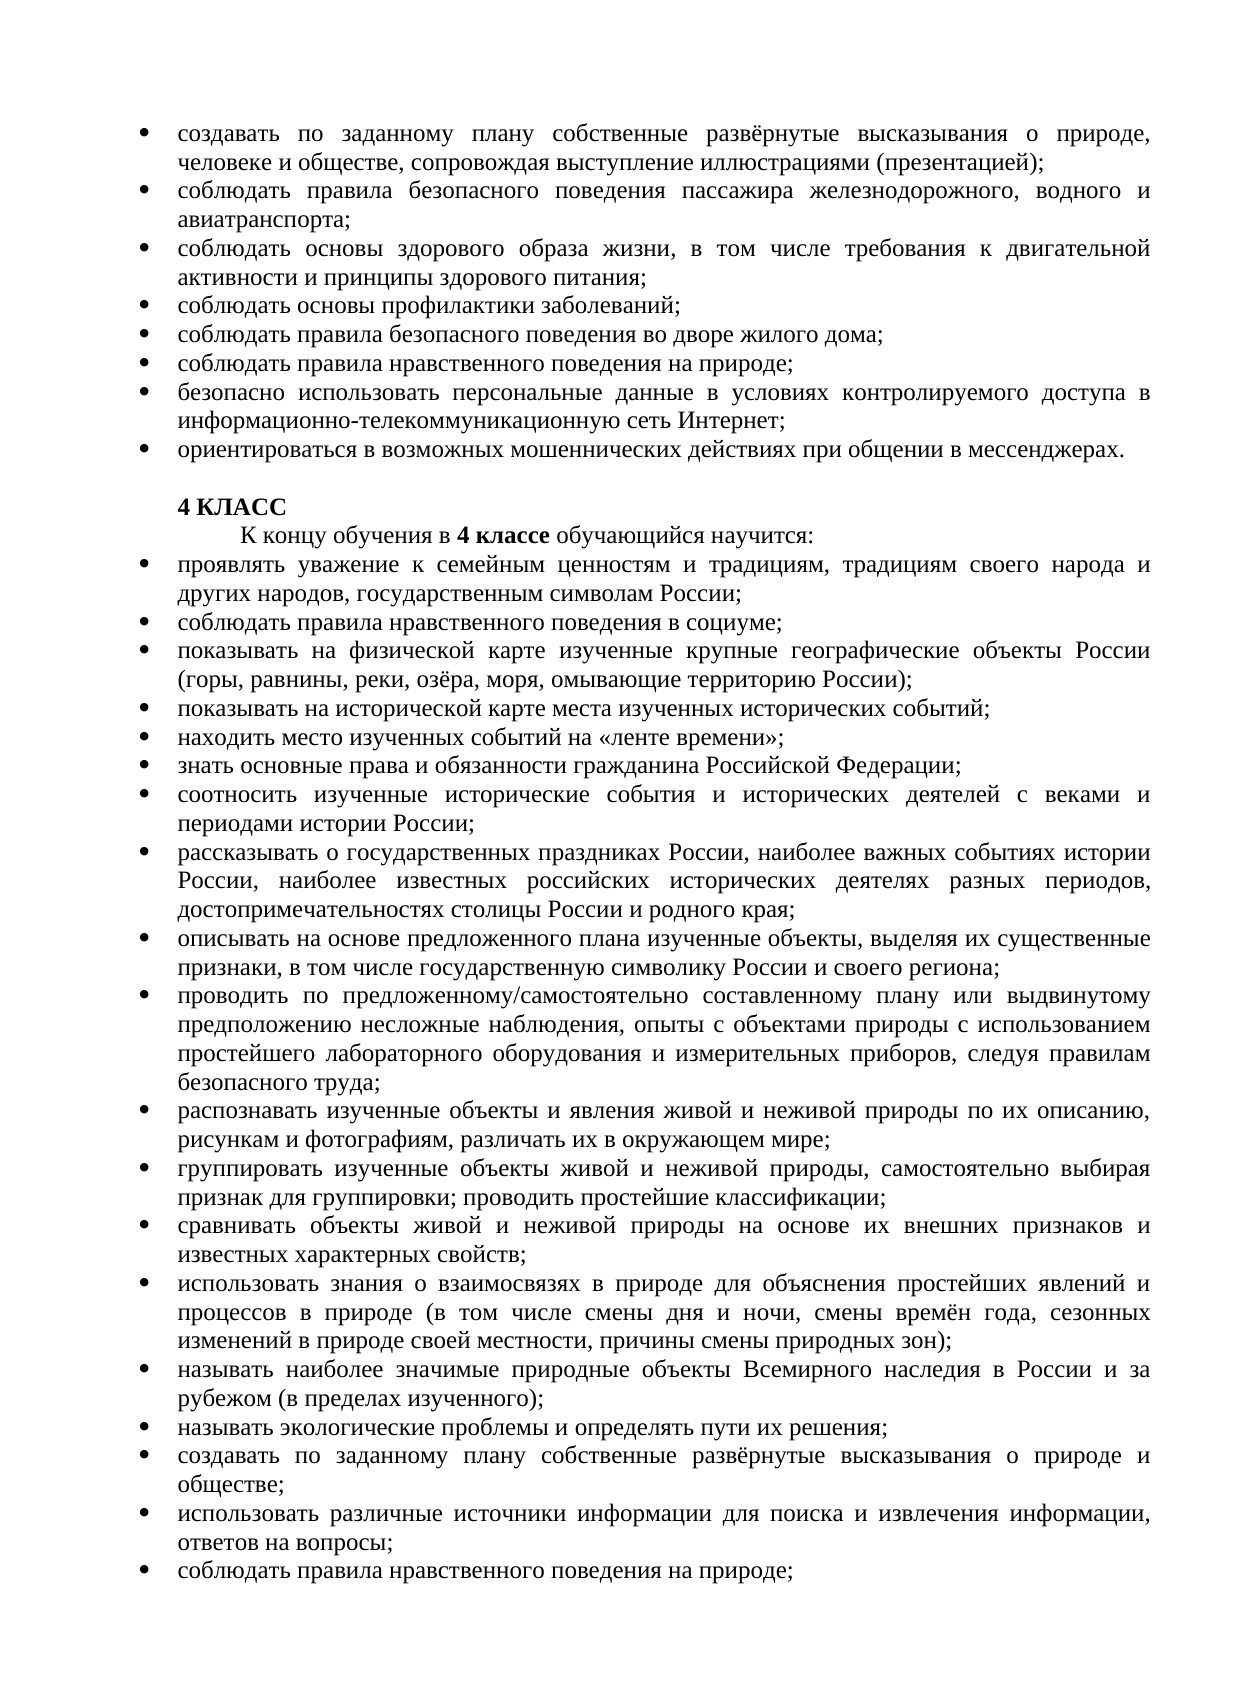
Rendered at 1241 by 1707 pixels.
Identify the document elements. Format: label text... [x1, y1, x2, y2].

text 4 КЛАСС [177, 492, 1152, 521]
list распознавать изученные объекты и явления живой и неживой природы по их описанию, рисункам и фотографиям, различать их в окружающем мире; [140, 1096, 1152, 1153]
list создавать по заданному плану собственные развёрнутые высказывания о природе, человеке и обществе, сопровождая выступление иллюстрациями (презентацией); [140, 118, 1152, 176]
list безопасно использовать персональные данные в условиях контролируемого доступа в информационно-телекоммуникационную сеть Интернет; [140, 377, 1152, 434]
list показывать на физической карте изученные крупные географические объекты России (горы, равнины, реки, озёра, моря, омывающие территорию России); [140, 636, 1152, 693]
list ориентироваться в возможных мошеннических действиях при общении в мессенджерах. [140, 434, 1152, 463]
list соблюдать правила безопасного поведения пассажира железнодорожного, водного и авиатранспорта; [140, 176, 1152, 233]
list соблюдать основы здорового образа жизни, в том числе требования к двигательной активности и принципы здорового питания; [140, 233, 1152, 291]
list описывать на основе предложенного плана изученные объекты, выделяя их существенные признаки, в том числе государственную символику России и своего региона; [140, 923, 1152, 981]
list соблюдать основы профилактики заболеваний; [140, 291, 1152, 319]
list называть экологические проблемы и определять пути их решения; [140, 1412, 1152, 1441]
list соблюдать правила нравственного поведения в социуме; [140, 607, 1152, 636]
list группировать изученные объекты живой и неживой природы, самостоятельно выбирая признак для группировки; проводить простейшие классификации; [140, 1153, 1152, 1211]
list показывать на исторической карте места изученных исторических событий; [140, 693, 1152, 722]
list соблюдать правила нравственного поведения на природе; [140, 1556, 1152, 1584]
list использовать знания о взаимосвязях в природе для объяснения простейших явлений и процессов в природе (в том числе смены дня и ночи, смены времён года, сезонных изменений в природе своей местности, причины смены природных зон); [140, 1268, 1152, 1354]
list соотносить изученные исторические события и исторических деятелей с веками и периодами истории России; [140, 779, 1152, 837]
list знать основные права и обязанности гражданина Российской Федерации; [140, 751, 1152, 779]
list соблюдать правила безопасного поведения во дворе жилого дома; [140, 319, 1152, 348]
list проявлять уважение к семейным ценностям и традициям, традициям своего народа и других народов, государственным символам России; [140, 549, 1152, 607]
list находить место изученных событий на «ленте времени»; [140, 722, 1152, 751]
list использовать различные источники информации для поиска и извлечения информации, ответов на вопросы; [140, 1498, 1152, 1556]
list проводить по предложенному/самостоятельно составленному плану или выдвинутому предположению несложные наблюдения, опыты с объектами природы с использованием простейшего лабораторного оборудования и измерительных приборов, следуя правилам безопасного труда; [140, 981, 1152, 1096]
text К концу обучения в 4 классе обучающийся научится: [177, 521, 1152, 549]
list создавать по заданному плану собственные развёрнутые высказывания о природе и обществе; [140, 1441, 1152, 1498]
list сравнивать объекты живой и неживой природы на основе их внешних признаков и известных характерных свойств; [140, 1211, 1152, 1268]
list называть наиболее значимые природные объекты Всемирного наследия в России и за рубежом (в пределах изученного); [140, 1354, 1152, 1412]
list соблюдать правила нравственного поведения на природе; [140, 348, 1152, 377]
list рассказывать о государственных праздниках России, наиболее важных событиях истории России, наиболее известных российских исторических деятелях разных периодов, достопримечательностях столицы России и родного края; [140, 837, 1152, 923]
